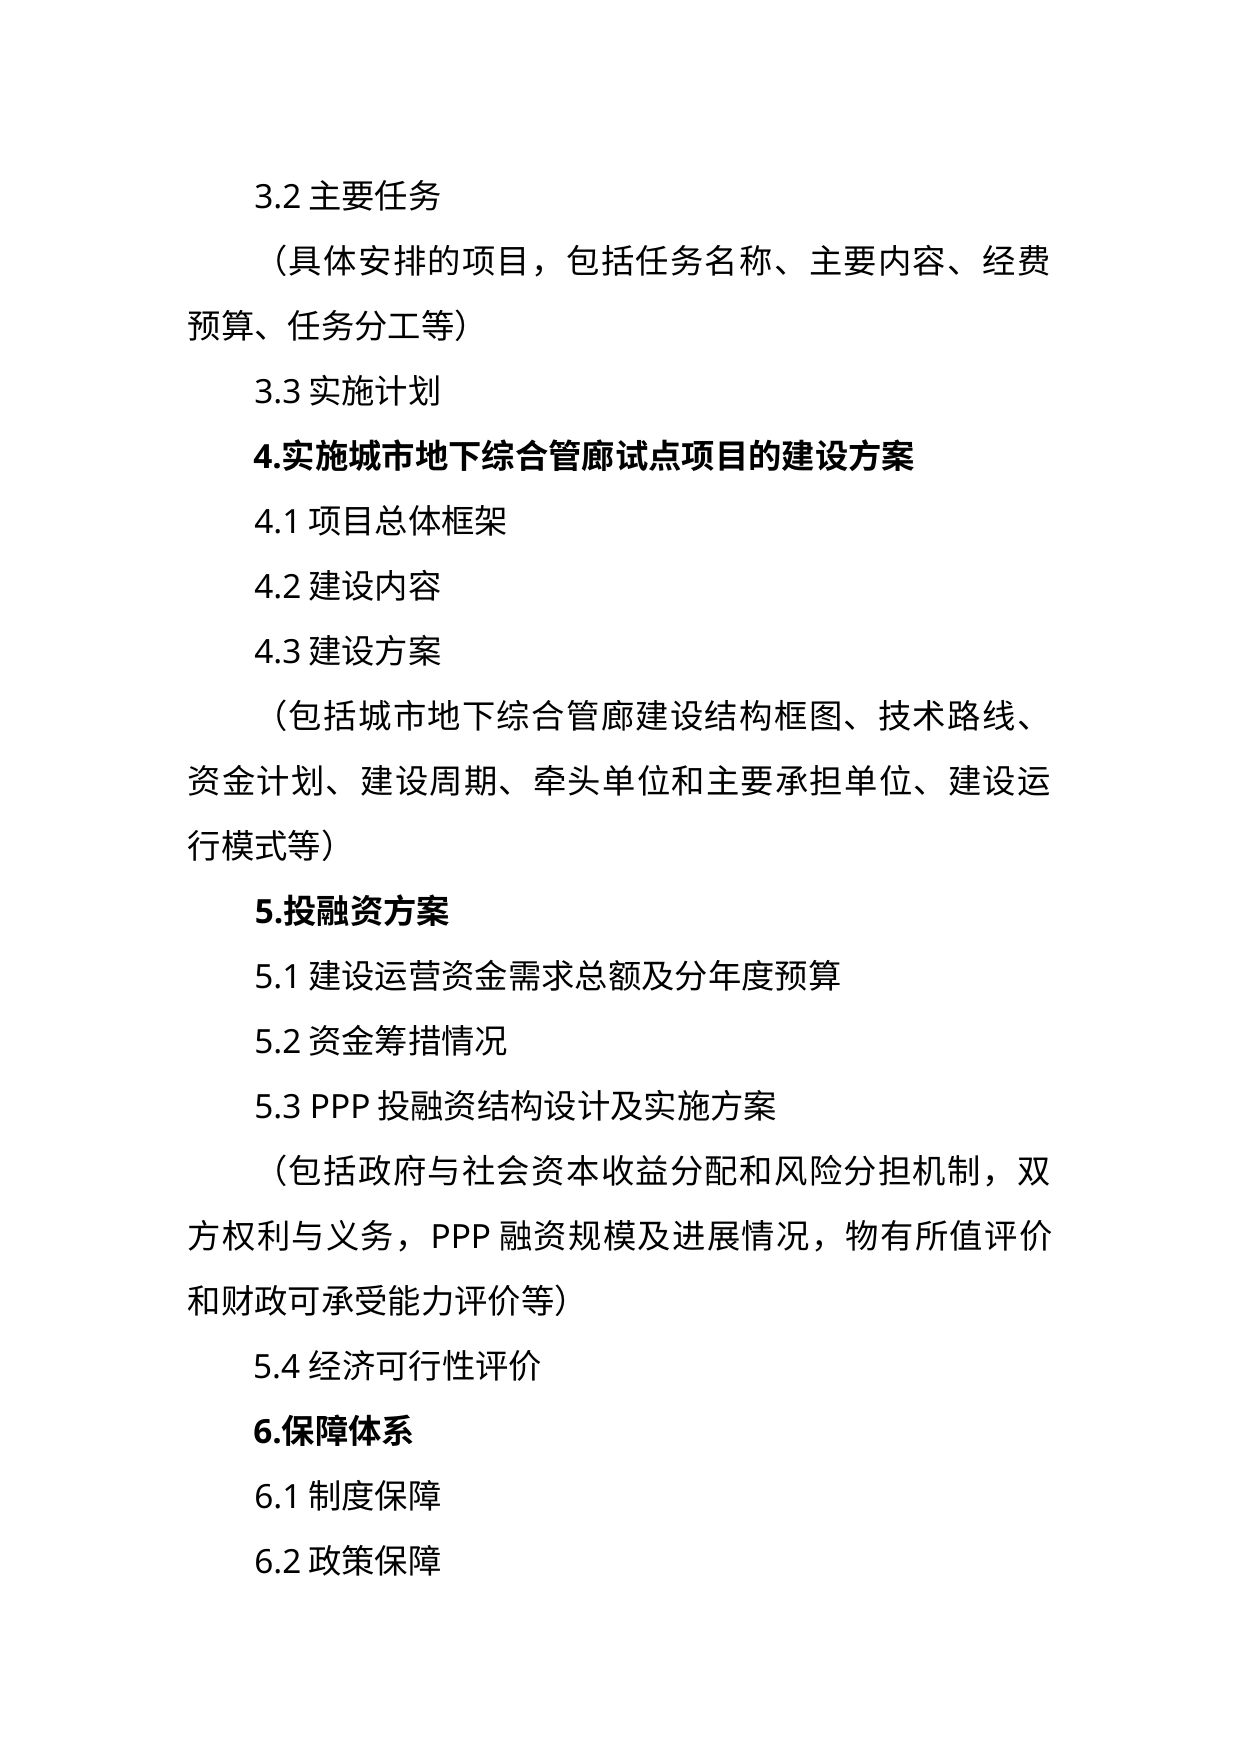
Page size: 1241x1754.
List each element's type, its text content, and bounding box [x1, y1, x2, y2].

text 4.3建设方案 [187, 617, 1053, 682]
text 3.3实施计划 [187, 357, 1053, 422]
text 4.实施城市地下综合管廊试点项目的建设方案 [187, 422, 1053, 487]
text （包括城市地下综合管廊建设结构框图、技术路线、资金计划、建设周期、牵头单位和主要承担单位、建设运行模式等） [187, 682, 1053, 877]
text 5.4 经济可行性评价 [187, 1332, 1053, 1397]
text 6.2政策保障 [187, 1527, 1053, 1592]
text 4.1项目总体框架 [187, 487, 1053, 552]
text 3.2主要任务 [187, 162, 1053, 227]
text 5.投融资方案 [187, 877, 1053, 942]
text 6.1制度保障 [187, 1462, 1053, 1527]
text （包括政府与社会资本收益分配和风险分担机制，双方权利与义务，PPP融资规模及进展情况，物有所值评价和财政可承受能力评价等） [187, 1137, 1053, 1332]
text 5.1建设运营资金需求总额及分年度预算 [187, 942, 1053, 1007]
text 5.3 PPP投融资结构设计及实施方案 [187, 1072, 1053, 1137]
text 6.保障体系 [187, 1397, 1053, 1462]
text （具体安排的项目，包括任务名称、主要内容、经费预算、任务分工等） [187, 227, 1053, 357]
text 5.2资金筹措情况 [187, 1007, 1053, 1072]
text 4.2建设内容 [187, 552, 1053, 617]
